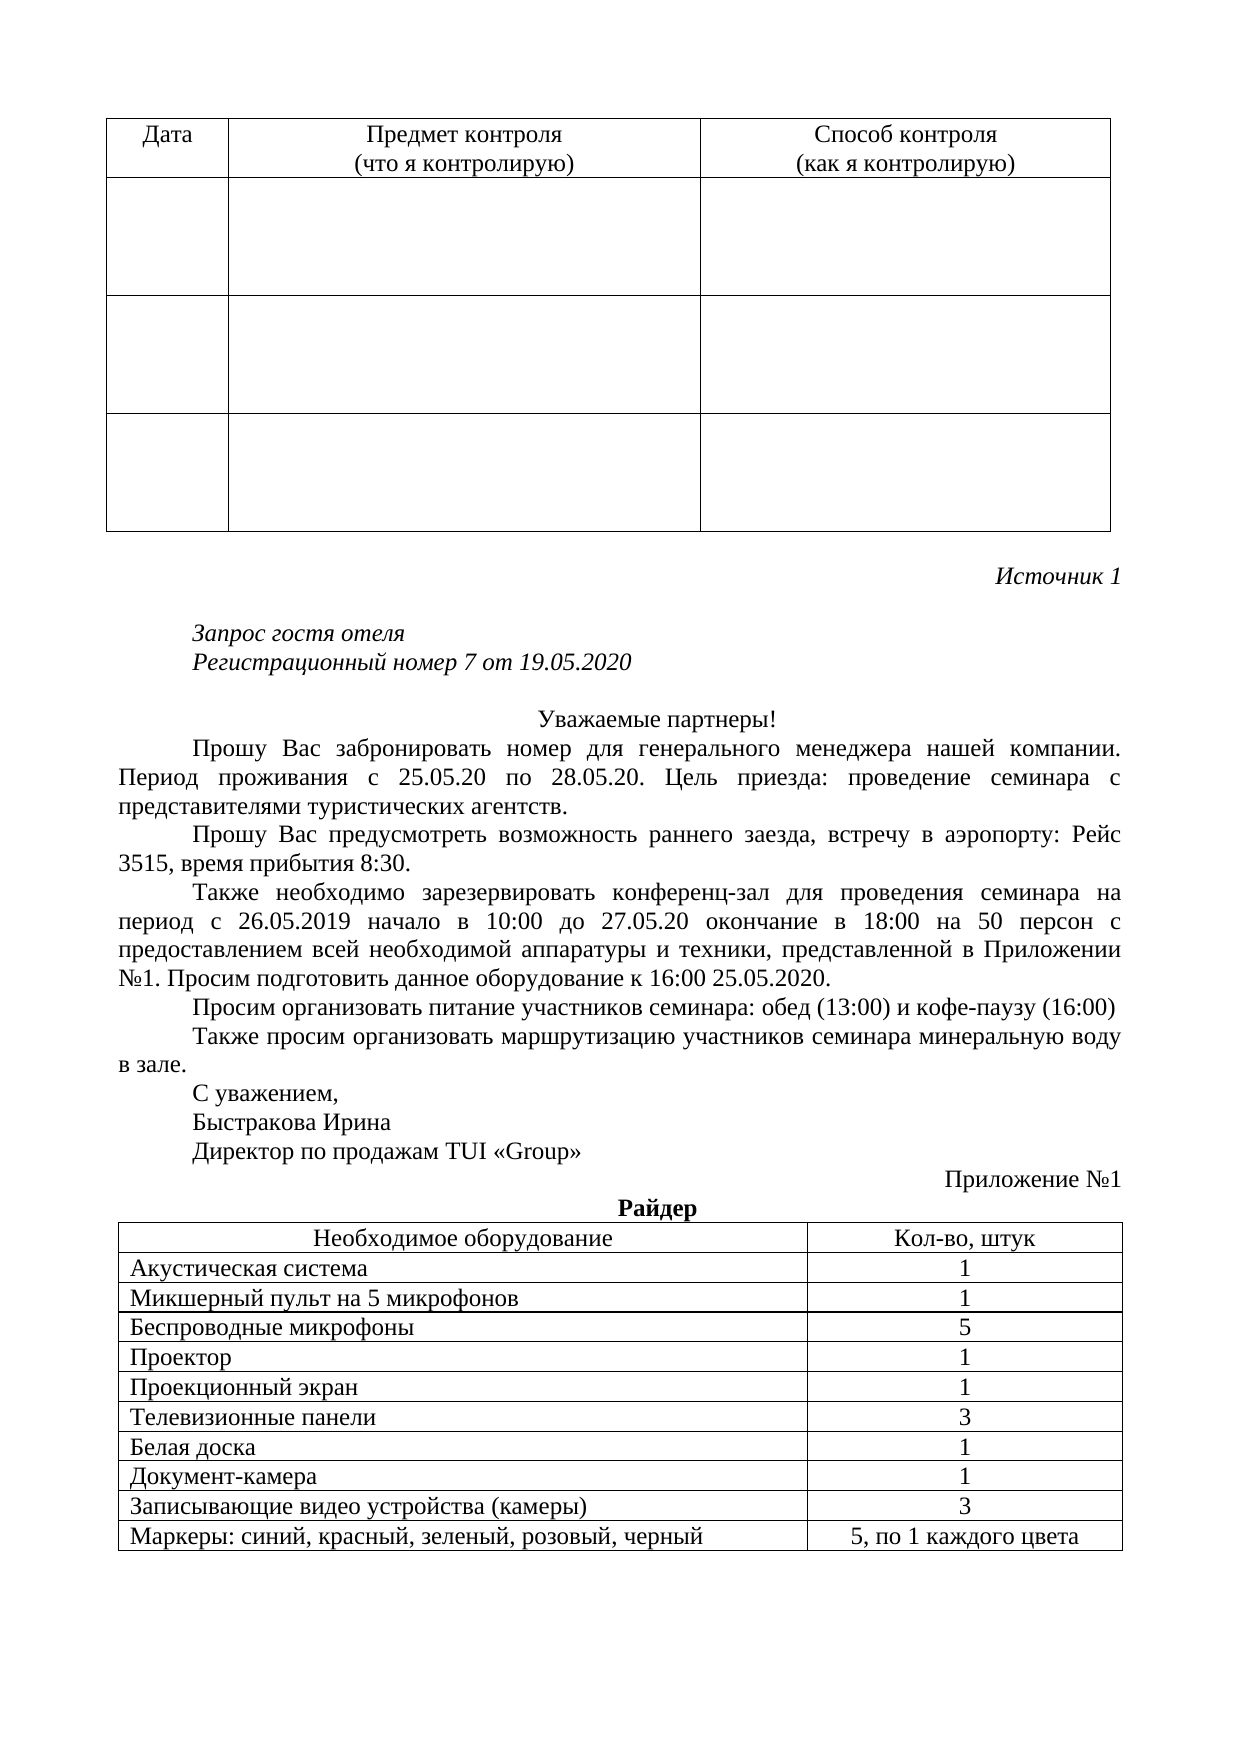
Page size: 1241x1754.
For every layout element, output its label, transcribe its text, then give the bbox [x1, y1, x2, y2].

text Райдер [193, 1193, 1122, 1222]
text Директор по продажам TUI «Group» [118, 1136, 1122, 1164]
table_cell [107, 414, 228, 531]
text Уважаемые партнеры! [118, 704, 1122, 733]
text Регистрационный номер 7 от 19.05.2020 [118, 647, 1122, 676]
text Также необходимо зарезервировать конференц-зал для проведения семинара на период с 26.05.2019 начало в 10:00 до 27.05.20 окончание в 18:00 на 50 персон с предоставлением всей необходимой аппаратуры и техники, представленной в Приложении №1. Просим подготовить данное оборудование к 16:00 25.05.2020. [118, 877, 1122, 992]
table_cell 5 [808, 1313, 1122, 1341]
table_cell [229, 296, 700, 413]
table_header Дата [107, 119, 228, 177]
table_cell Проектор [119, 1342, 807, 1371]
table_cell 3 [808, 1491, 1122, 1520]
table_cell 1 [808, 1253, 1122, 1282]
table_cell Телевизионные панели [119, 1402, 807, 1431]
table_cell [107, 296, 228, 413]
table_cell Микшерный пульт на 5 микрофонов [119, 1283, 807, 1311]
table_cell Белая доска [119, 1432, 807, 1460]
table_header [229, 119, 700, 177]
table_cell [701, 296, 1110, 413]
text Приложение №1 [193, 1164, 1122, 1193]
table_header Кол-во, штук [808, 1223, 1122, 1252]
text Запрос гостя отеля [118, 618, 1122, 647]
table_cell Документ-камера [119, 1461, 807, 1490]
text Прошу Вас забронировать номер для генерального менеджера нашей компании. Период проживания с 25.05.20 по 28.05.20. Цель приезда: проведение семинара с представителями туристических агентств. [118, 733, 1122, 819]
text Просим организовать питание участников семинара: обед (13:00) и кофе-паузу (16:00) [118, 992, 1122, 1021]
table_cell Беспроводные микрофоны [119, 1313, 807, 1341]
table_cell [229, 178, 700, 295]
table_cell [701, 178, 1110, 295]
text С уважением, [118, 1078, 1122, 1107]
table_cell 1 [808, 1342, 1122, 1371]
text Прошу Вас предусмотреть возможность раннего заезда, встречу в аэропорту: Рейс 3515, время прибытия 8:30. [118, 819, 1122, 877]
table_cell 1 [808, 1283, 1122, 1311]
table_cell Акустическая система [119, 1253, 807, 1282]
table_cell Маркеры: синий, красный, зеленый, розовый, черный [119, 1521, 807, 1550]
table_cell [107, 178, 228, 295]
table_header Необходимое оборудование [119, 1223, 807, 1252]
text Источник 1 [118, 561, 1122, 589]
table_cell [229, 414, 700, 531]
table_cell 1 [808, 1372, 1122, 1401]
table_cell Записывающие видео устройства (камеры) [119, 1491, 807, 1520]
table_cell [701, 414, 1110, 531]
table_cell 5, по 1 каждого цвета [808, 1521, 1122, 1550]
table_cell 3 [808, 1402, 1122, 1431]
text Быстракова Ирина [118, 1107, 1122, 1136]
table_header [701, 119, 1110, 177]
text Также просим организовать маршрутизацию участников семинара минеральную воду в зале. [118, 1021, 1122, 1078]
table_cell Проекционный экран [119, 1372, 807, 1401]
table_cell 1 [808, 1432, 1122, 1460]
table_cell 1 [808, 1461, 1122, 1490]
